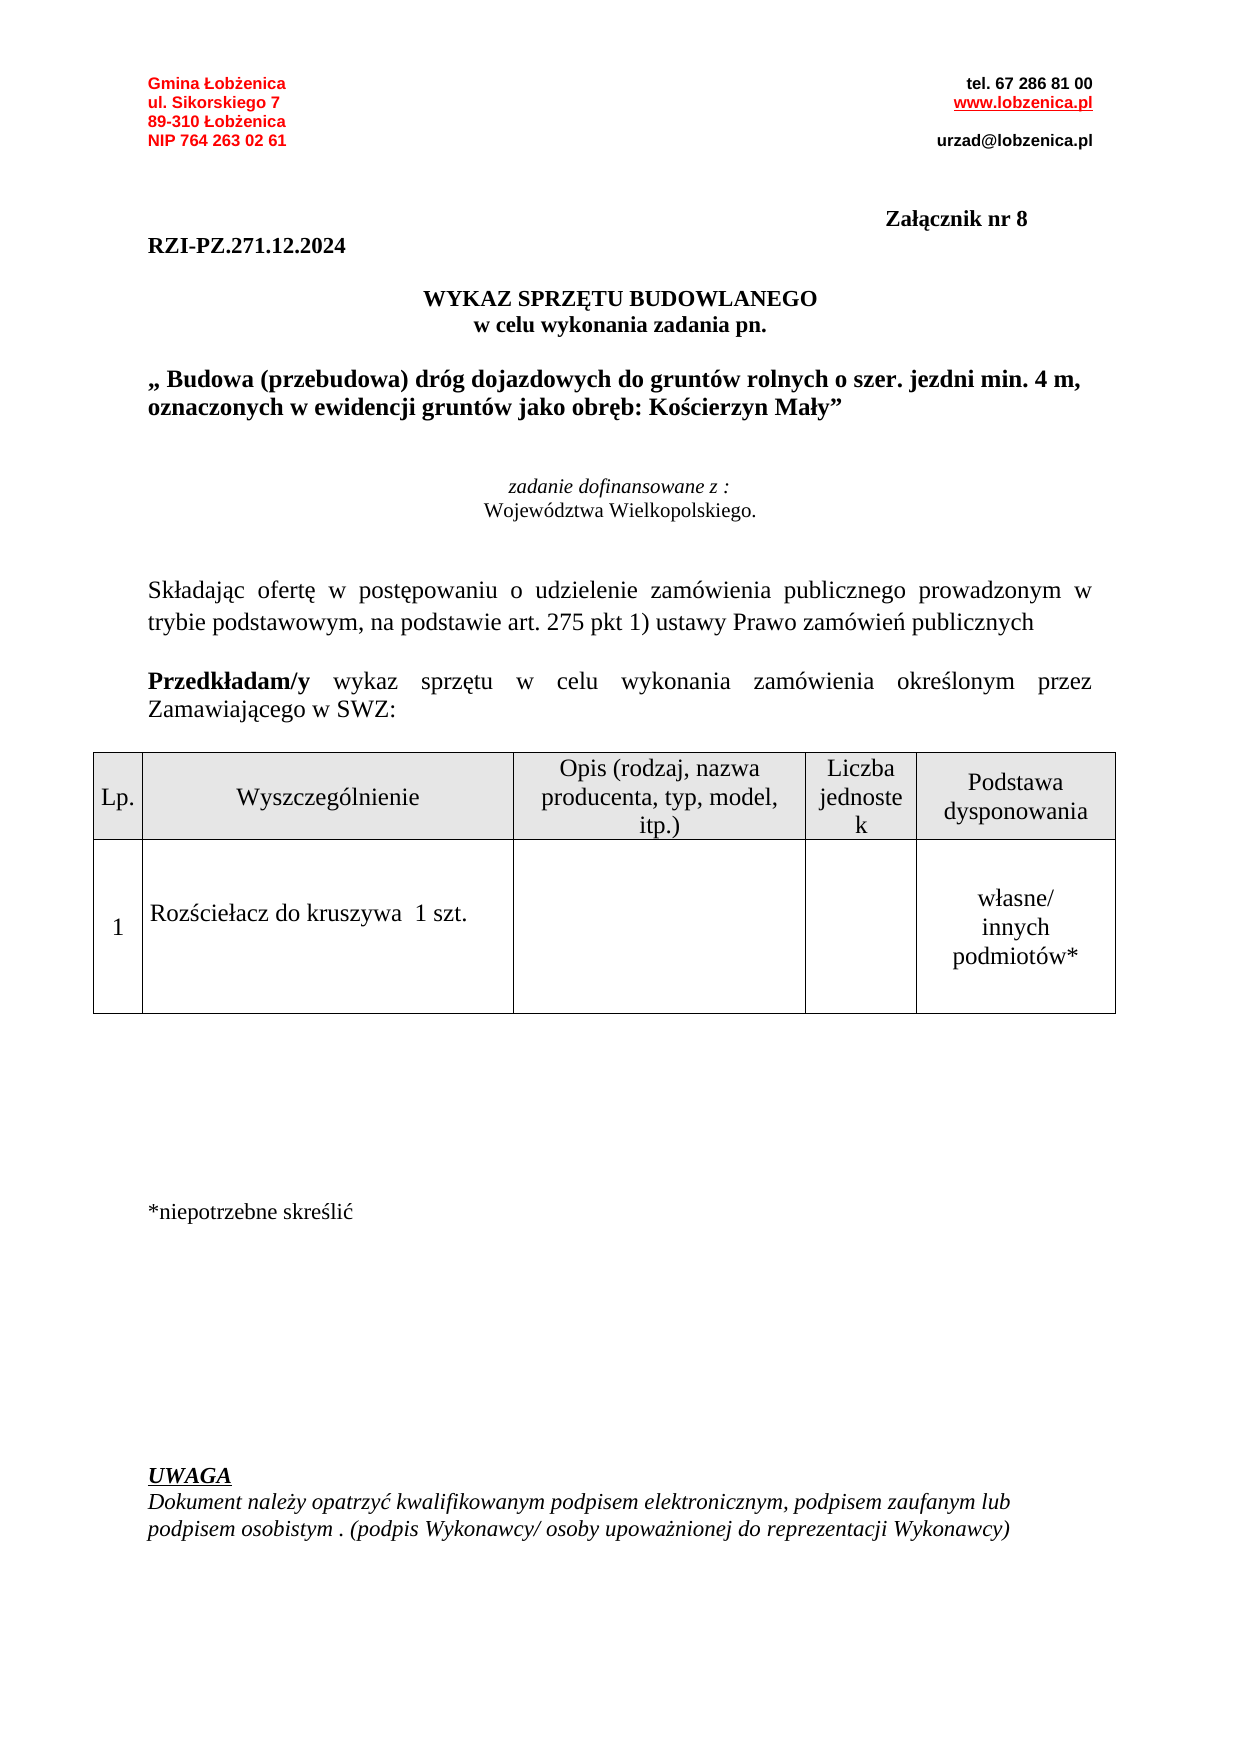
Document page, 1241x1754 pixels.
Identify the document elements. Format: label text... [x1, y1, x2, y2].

table_header Wyszczególnienie [143, 753, 513, 839]
text zadanie dofinansowane z : [148, 447, 1093, 498]
table_cell Rozściełacz do kruszywa 1 szt. [143, 840, 513, 1013]
table_cell [806, 840, 916, 1013]
table_cell [514, 840, 805, 1013]
text Dokument należy opatrzyć kwalifikowanym podpisem elektronicznym, podpisem zaufanym lub podpisem osobistym . (podpis Wykonawcy/ osoby upoważnionej do reprezentacji Wykonawcy) [148, 1488, 1093, 1541]
text „ Budowa (przebudowa) dróg dojazdowych do gruntów rolnych o szer. jezdni min. 4 m, oznaczonych w ewidencji gruntów jako obręb: Kościerzyn Mały” [148, 364, 1093, 421]
table_header Podstawa dysponowania [917, 753, 1115, 839]
text Przedkładam/y wykaz sprzętu w celu wykonania zamówienia określonym przez Zamawiającego w SWZ: [148, 666, 1093, 723]
text Załącznik nr 8 [885, 206, 1093, 232]
text RZI-PZ.271.12.2024 [148, 232, 1093, 258]
text Składając ofertę w postępowaniu o udzielenie zamówienia publicznego prowadzonym w trybie podstawowym, na podstawie art. 275 pkt 1) ustawy Prawo zamówień publicznych [148, 575, 1093, 636]
text w celu wykonania zadania pn. [148, 311, 1093, 337]
table_header Liczba jednostek [806, 753, 916, 839]
text *niepotrzebne skreślić [148, 1198, 1093, 1225]
table_cell 1 [94, 840, 142, 1013]
text WYKAZ SPRZĘTU BUDOWLANEGO [148, 284, 1093, 311]
table_cell własne/ innych podmiotów* [917, 840, 1115, 1013]
text Województwa Wielkopolskiego. [148, 498, 1093, 522]
text UWAGA [148, 1462, 1093, 1488]
table_header Opis (rodzaj, nazwa producenta, typ, model, itp.) [514, 753, 805, 839]
table_header Lp. [94, 753, 142, 839]
